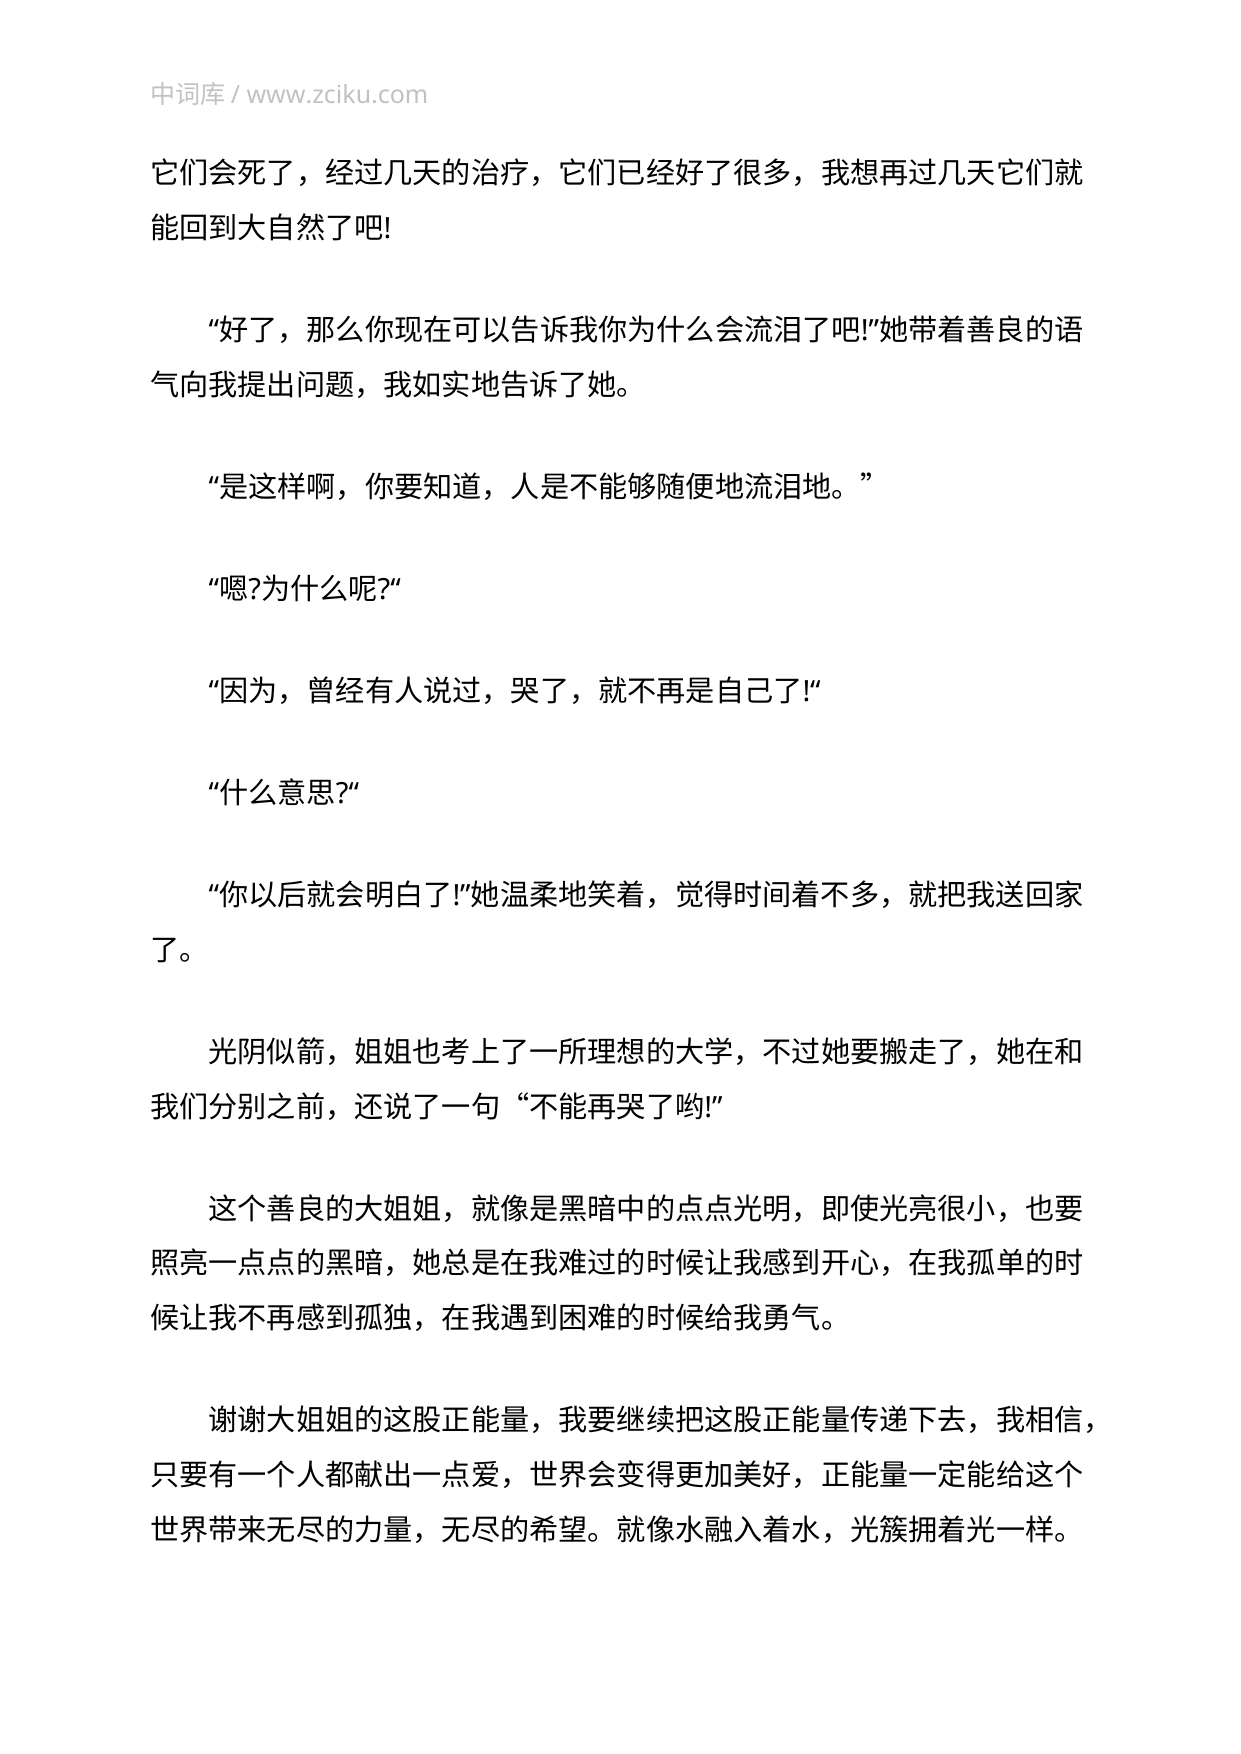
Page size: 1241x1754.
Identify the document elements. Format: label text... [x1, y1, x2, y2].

text 这个善良的大姐姐，就像是黑暗中的点点光明，即使光亮很小，也要照亮一点点的黑暗，她总是在我难过的时候让我感到开心，在我孤单的时候让我不再感到孤独，在我遇到困难的时候给我勇气。 [150, 1185, 1090, 1337]
text “是这样啊，你要知道，人是不能够随便地流泪地。” [150, 464, 1090, 506]
text “因为，曾经有人说过，哭了，就不再是自己了!“ [150, 668, 1090, 710]
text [150, 150, 1090, 247]
text “什么意思?“ [150, 769, 1090, 812]
text “嗯?为什么呢?“ [150, 566, 1090, 608]
text 光阴似箭，姐姐也考上了一所理想的大学，不过她要搬走了，她在和我们分别之前，还说了一句“不能再哭了哟!” [150, 1028, 1090, 1126]
text 谢谢大姐姐的这股正能量，我要继续把这股正能量传递下去，我相信，只要有一个人都献出一点爱，世界会变得更加美好，正能量一定能给这个世界带来无尽的力量，无尽的希望。就像水融入着水，光簇拥着光一样。 [150, 1397, 1090, 1549]
text “好了，那么你现在可以告诉我你为什么会流泪了吧!”她带着善良的语气向我提出问题，我如实地告诉了她。 [150, 307, 1090, 404]
text “你以后就会明白了!”她温柔地笑着，觉得时间着不多，就把我送回家了。 [150, 872, 1090, 969]
